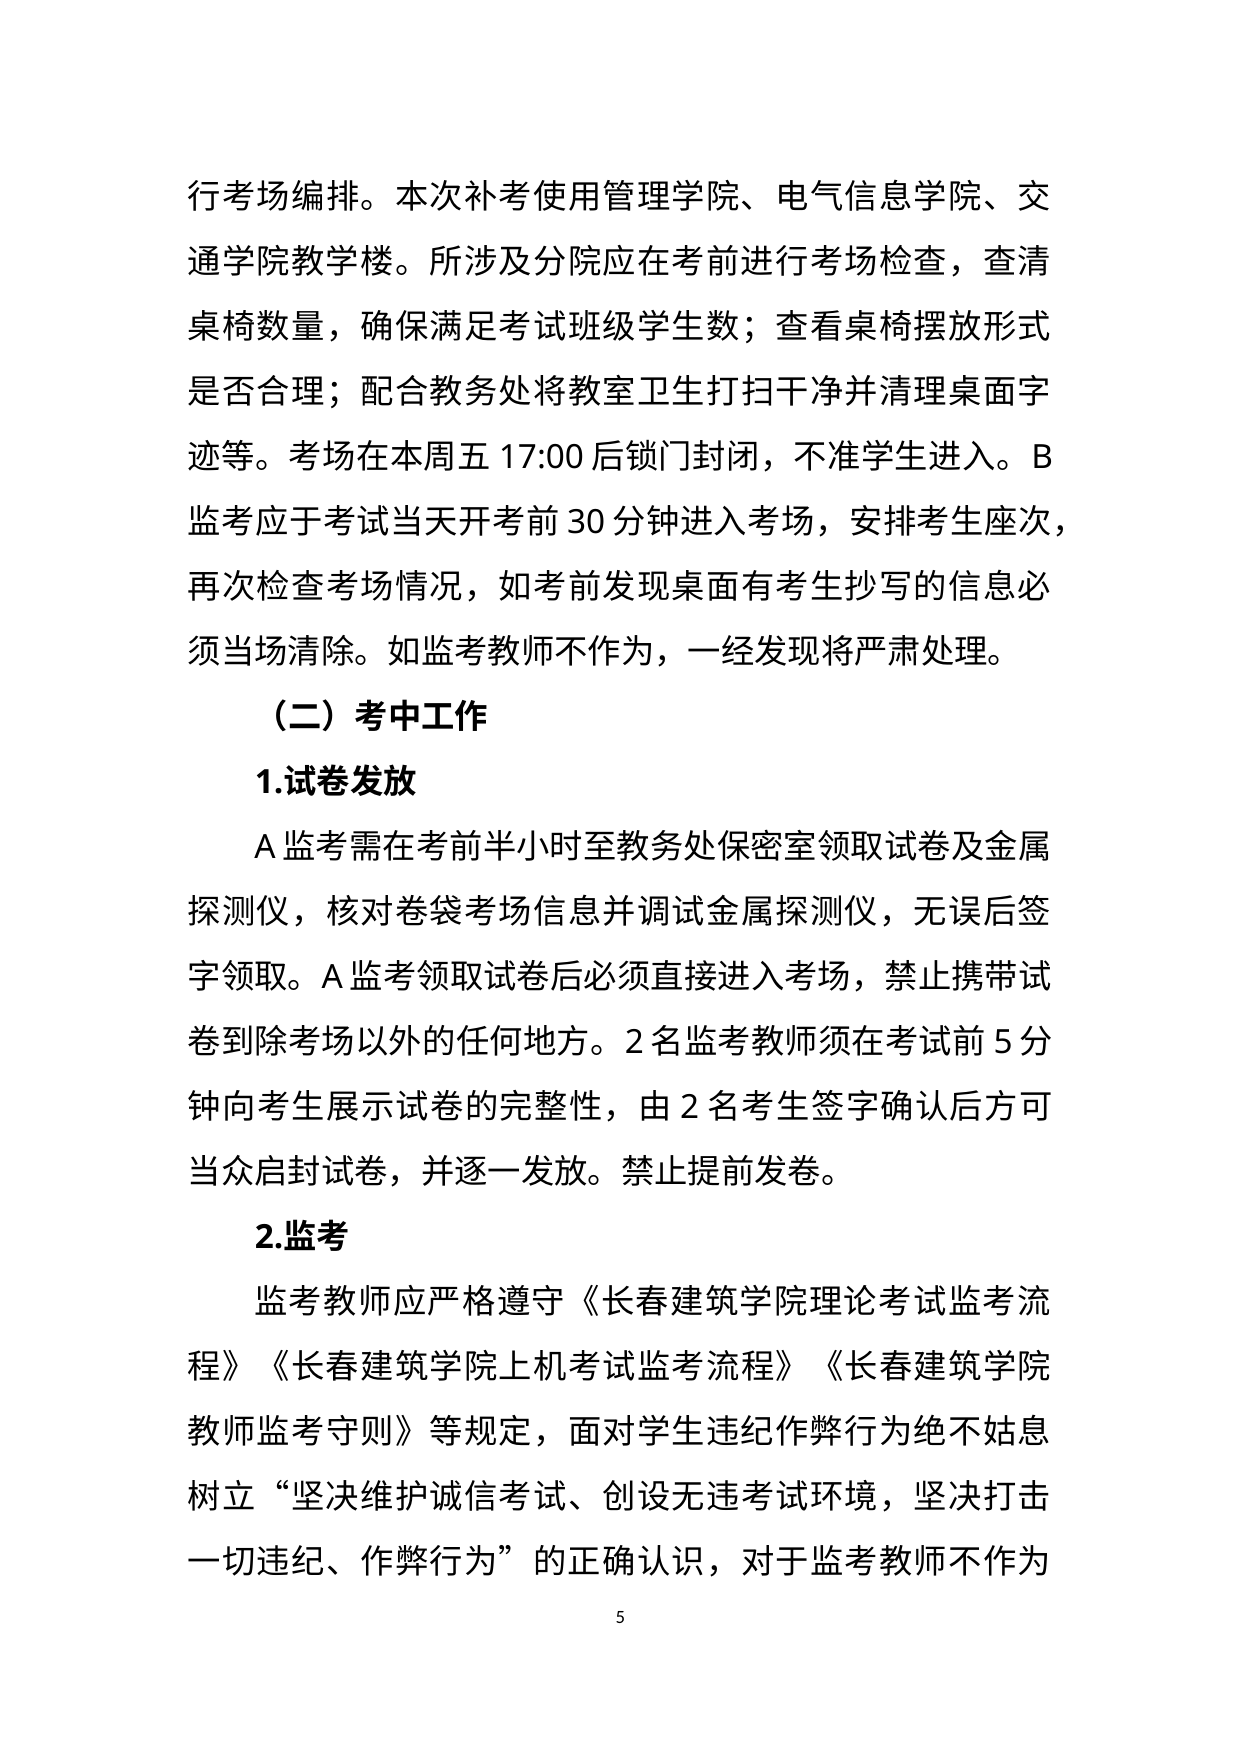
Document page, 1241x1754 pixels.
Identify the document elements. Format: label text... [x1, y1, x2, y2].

text （二）考中工作 [187, 682, 1053, 747]
text 2.监考 [187, 1202, 1053, 1267]
text A监考需在考前半小时至教务处保密室领取试卷及金属探测仪，核对卷袋考场信息并调试金属探测仪，无误后签字领取。A监考领取试卷后必须直接进入考场，禁止携带试卷到除考场以外的任何地方。2名监考教师须在考试前5分钟向考生展示试卷的完整性，由2名考生签字确认后方可当众启封试卷，并逐一发放。禁止提前发卷。 [187, 812, 1053, 1202]
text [187, 1267, 1053, 1592]
text 1.试卷发放 [187, 747, 1053, 812]
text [187, 162, 1053, 682]
